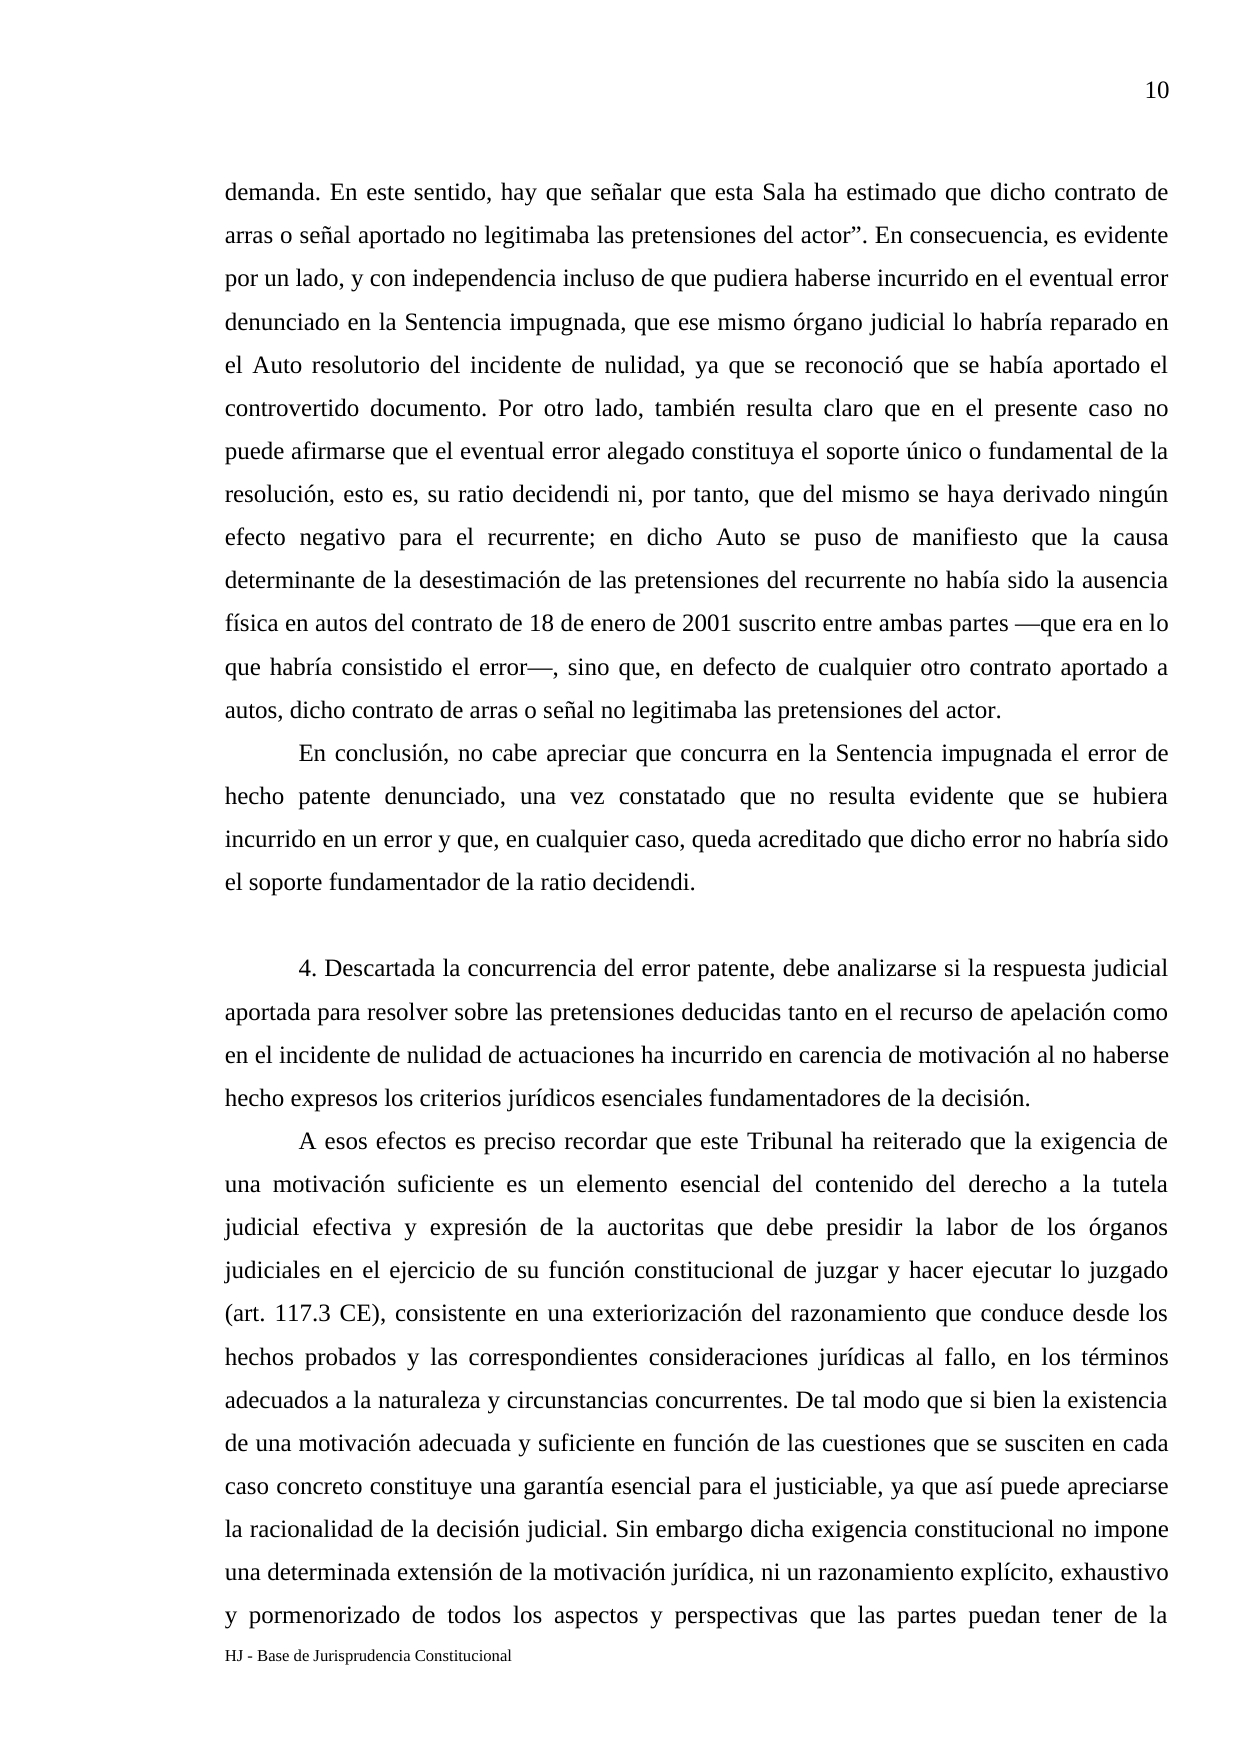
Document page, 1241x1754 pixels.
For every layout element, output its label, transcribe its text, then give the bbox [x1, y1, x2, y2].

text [224, 177, 1169, 723]
text En conclusión, no cabe apreciar que concurra en la Sentencia impugnada el error de hecho patente denunciado, una vez constatado que no resulta evidente que se hubiera incurrido en un error y que, en cualquier caso, queda acreditado que dicho error no habría sido el soporte fundamentador de la ratio decidendi. [224, 738, 1169, 896]
text 4. Descartada la concurrencia del error patente, debe analizarse si la respuesta judicial aportada para resolver sobre las pretensiones deducidas tanto en el recurso de apelación como en el incidente de nulidad de actuaciones ha incurrido en carencia de motivación al no haberse hecho expresos los criterios jurídicos esenciales fundamentadores de la decisión. [224, 953, 1169, 1112]
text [224, 1126, 1169, 1629]
